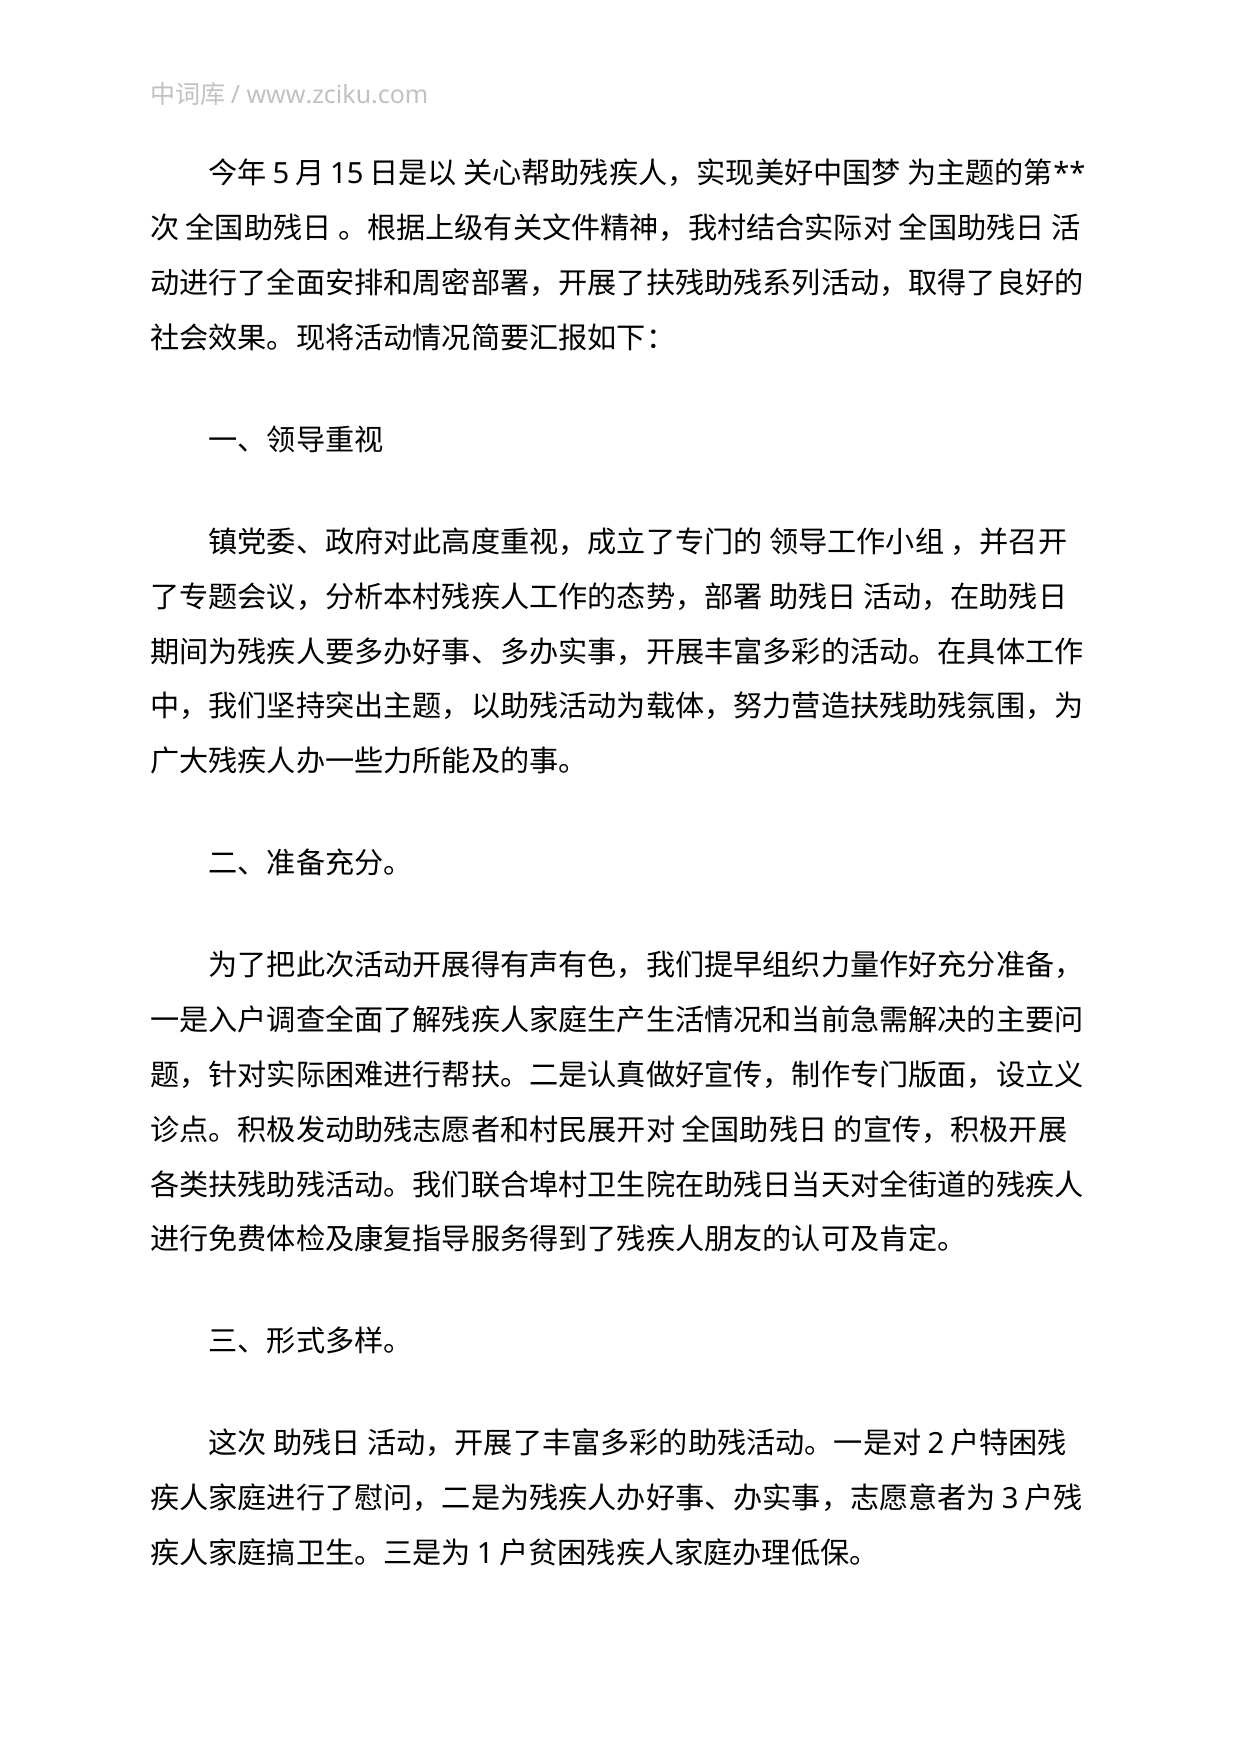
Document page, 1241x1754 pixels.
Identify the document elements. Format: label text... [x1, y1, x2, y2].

text 镇党委、政府对此高度重视，成立了专门的 领导工作小组 ，并召开了专题会议，分析本村残疾人工作的态势，部署 助残日 活动，在助残日期间为残疾人要多办好事、多办实事，开展丰富多彩的活动。在具体工作中，我们坚持突出主题，以助残活动为载体，努力营造扶残助残氛围，为广大残疾人办一些力所能及的事。 [150, 518, 1090, 780]
text 这次 助残日 活动，开展了丰富多彩的助残活动。一是对2户特困残疾人家庭进行了慰问，二是为残疾人办好事、办实事，志愿意者为3户残疾人家庭搞卫生。三是为1户贫困残疾人家庭办理低保。 [150, 1419, 1090, 1572]
text 三、形式多样。 [150, 1318, 1090, 1360]
text 为了把此次活动开展得有声有色，我们提早组织力量作好充分准备，一是入户调查全面了解残疾人家庭生产生活情况和当前急需解决的主要问题，针对实际困难进行帮扶。二是认真做好宣传，制作专门版面，设立义诊点。积极发动助残志愿者和村民展开对 全国助残日 的宣传，积极开展各类扶残助残活动。我们联合埠村卫生院在助残日当天对全街道的残疾人进行免费体检及康复指导服务得到了残疾人朋友的认可及肯定。 [150, 941, 1090, 1258]
text 今年5月15日是以 关心帮助残疾人，实现美好中国梦 为主题的第**次 全国助残日 。根据上级有关文件精神，我村结合实际对 全国助残日 活动进行了全面安排和周密部署，开展了扶残助残系列活动，取得了良好的社会效果。现将活动情况简要汇报如下： [150, 150, 1090, 357]
text 二、准备充分。 [150, 840, 1090, 882]
text 一、领导重视 [150, 417, 1090, 459]
